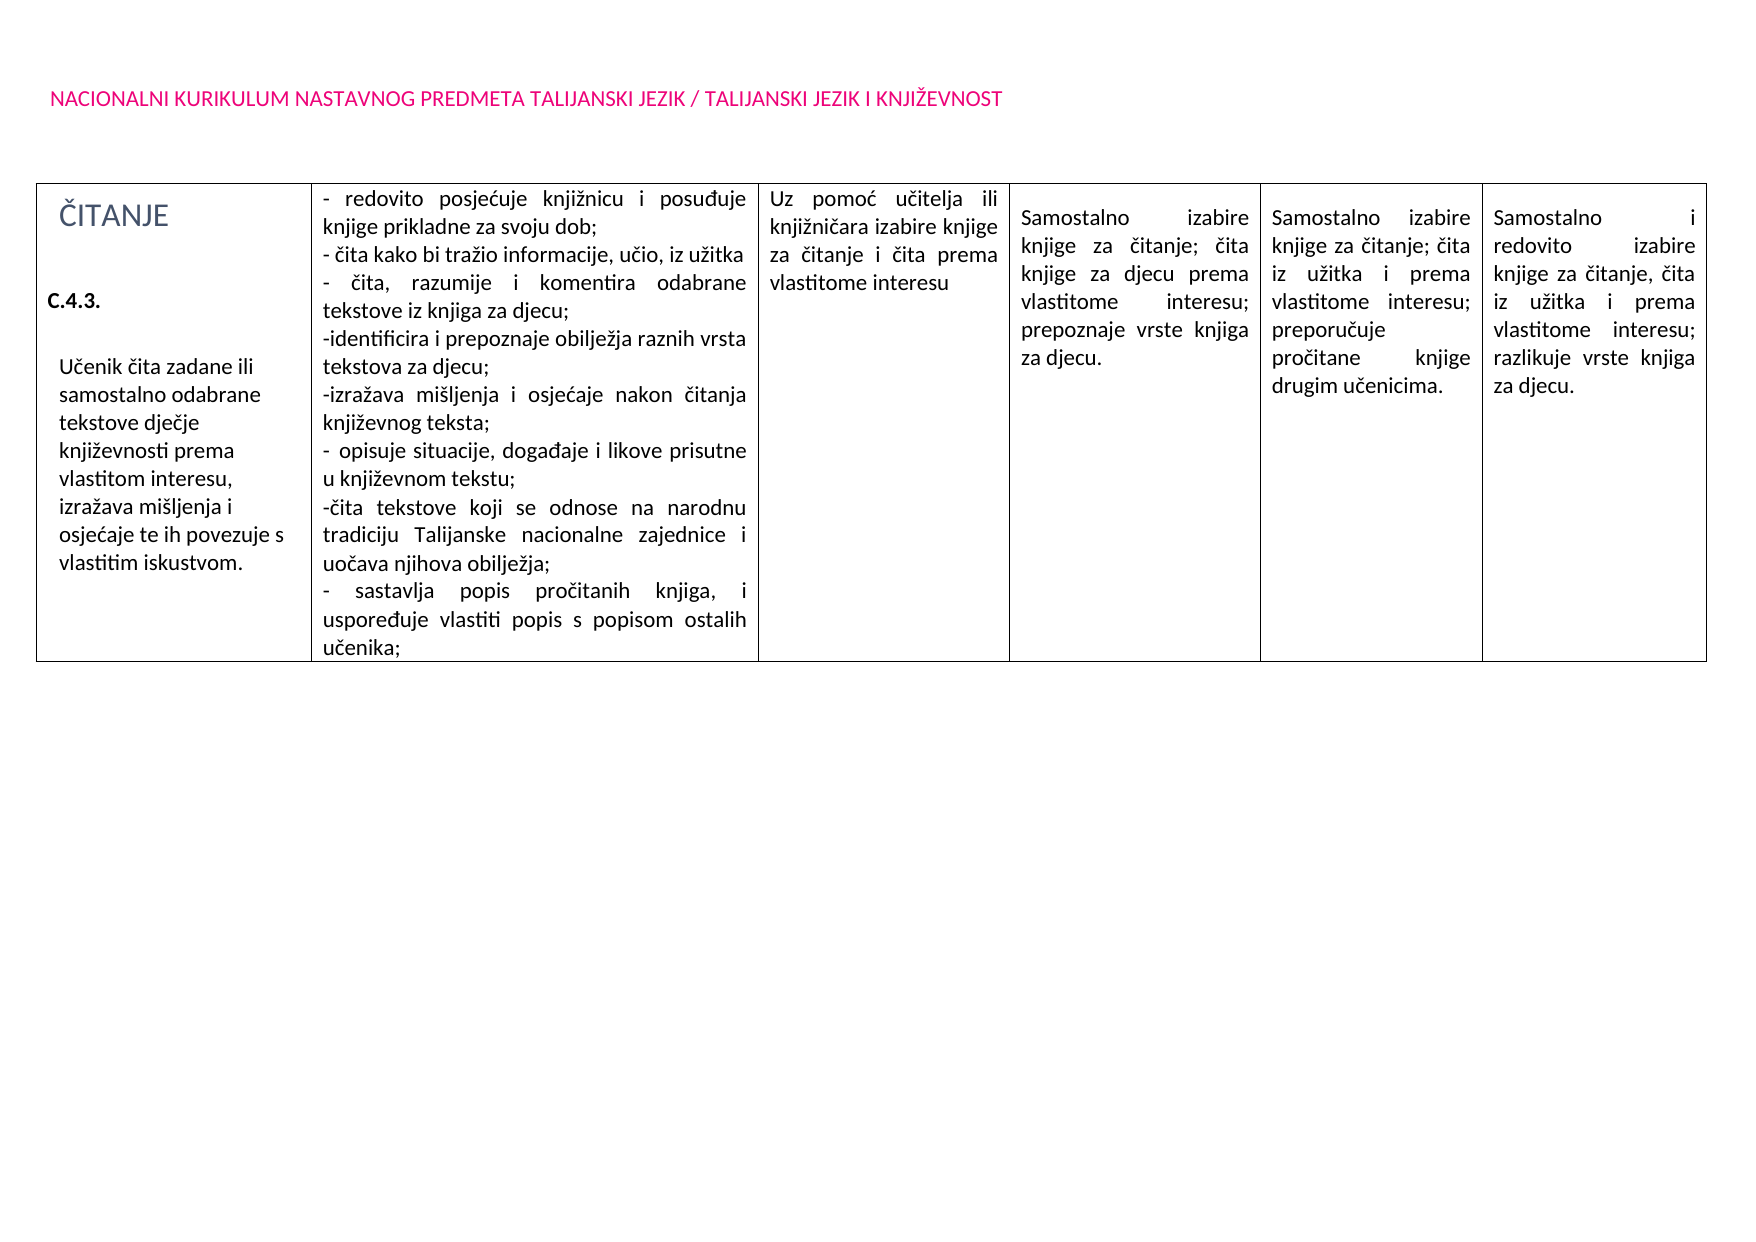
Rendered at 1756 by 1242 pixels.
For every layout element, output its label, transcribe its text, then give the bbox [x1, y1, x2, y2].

table_header Samostalno i redovito izabire knjige za čitanje, čita iz užitka i prema vlastitome interesu; razlikuje vrste knjiga za djecu. [1483, 184, 1706, 661]
table_header Uz pomoć učitelja ili knjižničara izabire knjige za čitanje i čita prema vlastitome interesu [759, 184, 1009, 661]
table_header Samostalno izabire knjige za čitanje; čita knjige za djecu prema vlastitome interesu; prepoznaje vrste knjiga za djecu. [1010, 184, 1260, 661]
table_header - redovito posjećuje knjižnicu i posuđuje knjige prikladne za svoju dob; - čita kako bi tražio informacije, učio, iz užitka - čita, razumije i komentira odabrane tekstove iz knjiga za djecu; -identificira i prepoznaje obilježja raznih vrsta tekstova za djecu; -izražava mišljenja i osjećaje nakon čitanja književnog teksta; - opisuje situacije, događaje i likove prisutne u književnom tekstu; -čita tekstove koji se odnose na narodnu tradiciju Talijanske nacionalne zajednice i uočava njihova obilježja; - sastavlja popis pročitanih knjiga, i uspoređuje vlastiti popis s popisom ostalih učenika; [312, 184, 758, 661]
table_header ČITANJE C.4.3. Učenik čita zadane ili samostalno odabrane tekstove dječje književnosti prema vlastitom interesu, izražava mišljenja i osjećaje te ih povezuje s vlastitim iskustvom. [37, 184, 311, 661]
table_header Samostalno izabire knjige za čitanje; čita iz užitka i prema vlastitome interesu; preporučuje pročitane knjige drugim učenicima. [1261, 184, 1482, 661]
